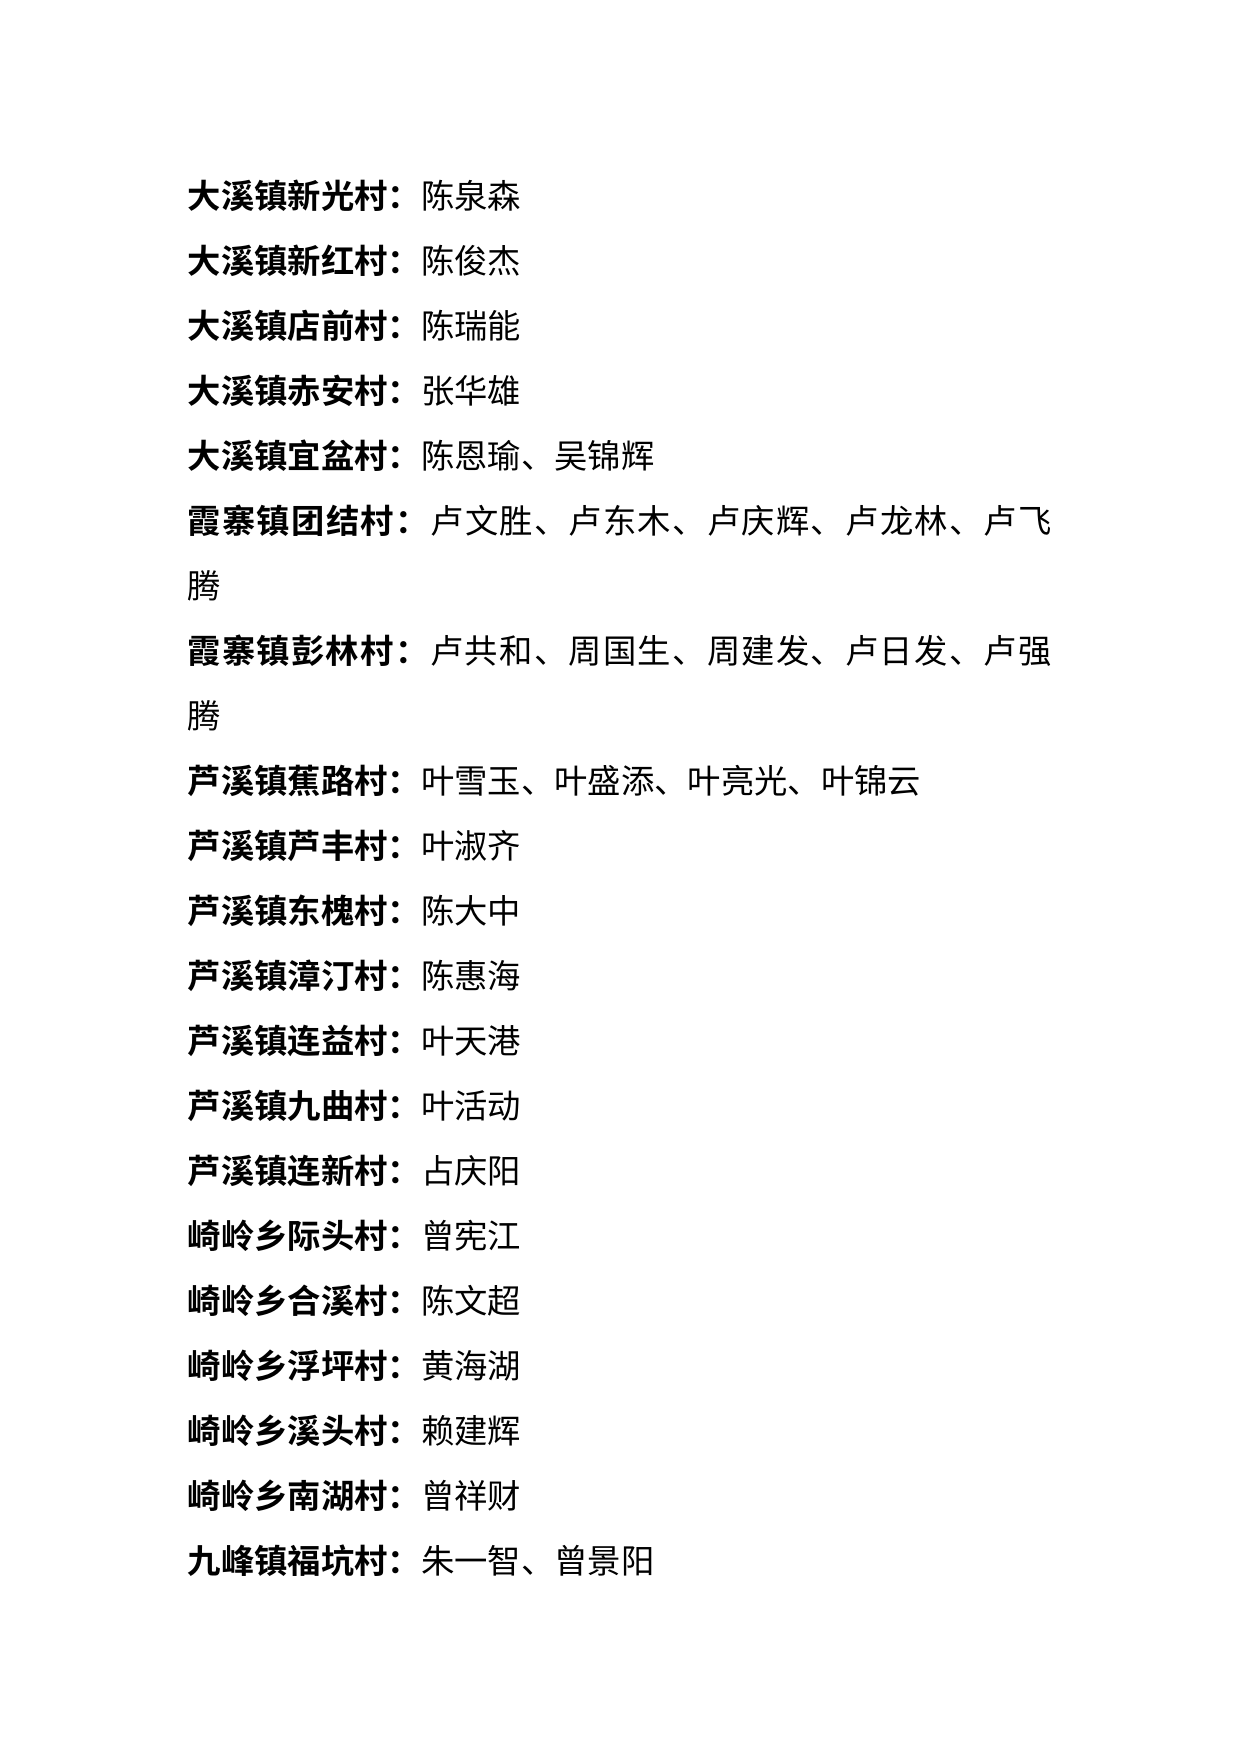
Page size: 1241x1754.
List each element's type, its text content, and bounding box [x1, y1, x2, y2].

text 九峰镇福坑村：朱一智、曾景阳 [187, 1527, 1053, 1592]
text 霞寨镇团结村：卢文胜、卢东木、卢庆辉、卢龙林、卢飞腾 [187, 487, 1053, 617]
text 大溪镇新红村：陈俊杰 [187, 227, 1053, 292]
text 芦溪镇东槐村：陈大中 [187, 877, 1053, 942]
text 崎岭乡际头村：曾宪江 [187, 1202, 1053, 1267]
text 芦溪镇芦丰村：叶淑齐 [187, 812, 1053, 877]
text 芦溪镇连新村：占庆阳 [187, 1137, 1053, 1202]
text 崎岭乡南湖村：曾祥财 [187, 1462, 1053, 1527]
text 崎岭乡合溪村：陈文超 [187, 1267, 1053, 1332]
text 大溪镇新光村：陈泉森 [187, 162, 1053, 227]
text 芦溪镇连益村：叶天港 [187, 1007, 1053, 1072]
text 芦溪镇蕉路村：叶雪玉、叶盛添、叶亮光、叶锦云 [187, 747, 1053, 812]
text 崎岭乡浮坪村：黄海湖 [187, 1332, 1053, 1397]
text 芦溪镇九曲村：叶活动 [187, 1072, 1053, 1137]
text 芦溪镇漳汀村：陈惠海 [187, 942, 1053, 1007]
text 大溪镇店前村：陈瑞能 [187, 292, 1053, 357]
text 霞寨镇彭林村：卢共和、周国生、周建发、卢日发、卢强腾 [187, 617, 1053, 747]
text 大溪镇赤安村：张华雄 [187, 357, 1053, 422]
text 大溪镇宜盆村：陈恩瑜、吴锦辉 [187, 422, 1053, 487]
text 崎岭乡溪头村：赖建辉 [187, 1397, 1053, 1462]
